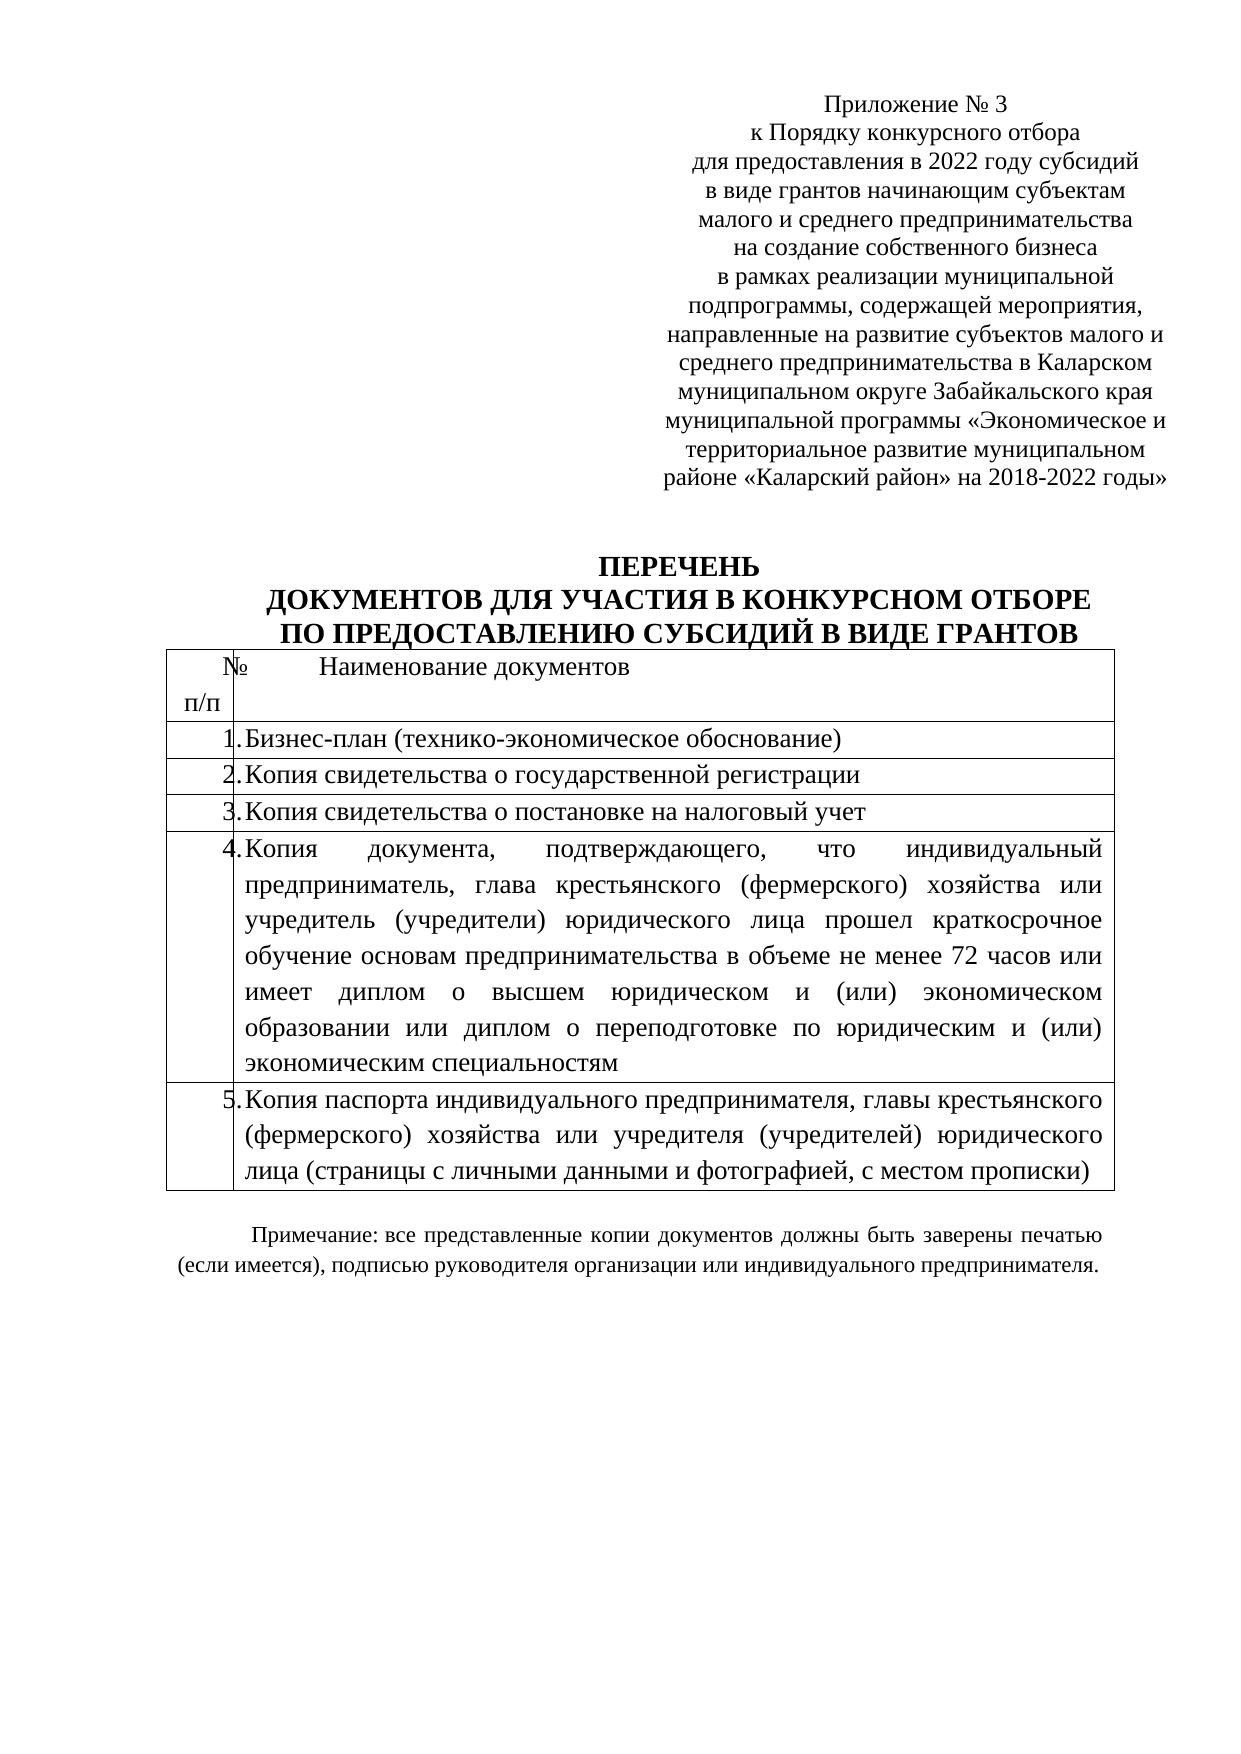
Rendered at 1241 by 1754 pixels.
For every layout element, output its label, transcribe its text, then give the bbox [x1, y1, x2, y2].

table_header Наименование документов [234, 650, 1114, 721]
text ДОКУМЕНТОВ ДЛЯ УЧАСТИЯ В КОНКУРСНОМ ОТБОРЕ [177, 582, 1181, 616]
table_cell Копия свидетельства о государственной регистрации [234, 759, 1114, 794]
table_cell Бизнес-план (технико-экономическое обоснование) [234, 722, 1114, 757]
table_cell Копия документа, подтверждающего, что индивидуальный предприниматель, глава крестьянского (фермерского) хозяйства или учредитель (учредители) юридического лица прошел краткосрочное обучение основам предпринимательства в объеме не менее 72 часов или имеет диплом о высшем юридическом и (или) экономическом образовании или диплом о переподготовке по юридическим и (или) экономическим специальностям [234, 832, 1114, 1082]
table_cell [167, 1083, 233, 1190]
text к Порядку конкурсного отбора [650, 117, 1181, 146]
text ПЕРЕЧЕНЬ [177, 549, 1181, 582]
text в рамках реализации муниципальной подпрограммы, содержащей мероприятия, направленные на развитие субъектов малого и среднего предпринимательства в Каларском муниципальном округе Забайкальского края муниципальной программы «Экономическое и территориальное развитие муниципальном районе «Каларский район» на 2018-2022 годы» [650, 261, 1181, 491]
table_cell Копия паспорта индивидуального предпринимателя, главы крестьянского (фермерского) хозяйства или учредителя (учредителей) юридического лица (страницы с личными данными и фотографией, с местом прописки) [234, 1083, 1114, 1190]
table_cell [167, 795, 233, 831]
table_cell [167, 832, 233, 1082]
text для предоставления в 2022 году субсидий [650, 146, 1181, 175]
table_header № п/п [167, 650, 233, 721]
text на создание собственного бизнеса [650, 232, 1181, 261]
table_cell [167, 722, 233, 757]
table_cell Копия свидетельства о постановке на налоговый учет [234, 795, 1114, 831]
text малого и среднего предпринимательства [650, 204, 1181, 232]
text в виде грантов начинающим субъектам [650, 175, 1181, 204]
table_cell [167, 759, 233, 794]
table_cell Примечание: все представленные копии документов должны быть заверены печатью (если имеется), подписью руководителя организации или индивидуального предпринимателя. [166, 1191, 1115, 1281]
text ПО ПРЕДОСТАВЛЕНИЮ СУБСИДИЙ В ВИДЕ ГРАНТОВ [177, 616, 1181, 649]
text Приложение № 3 [650, 89, 1181, 117]
